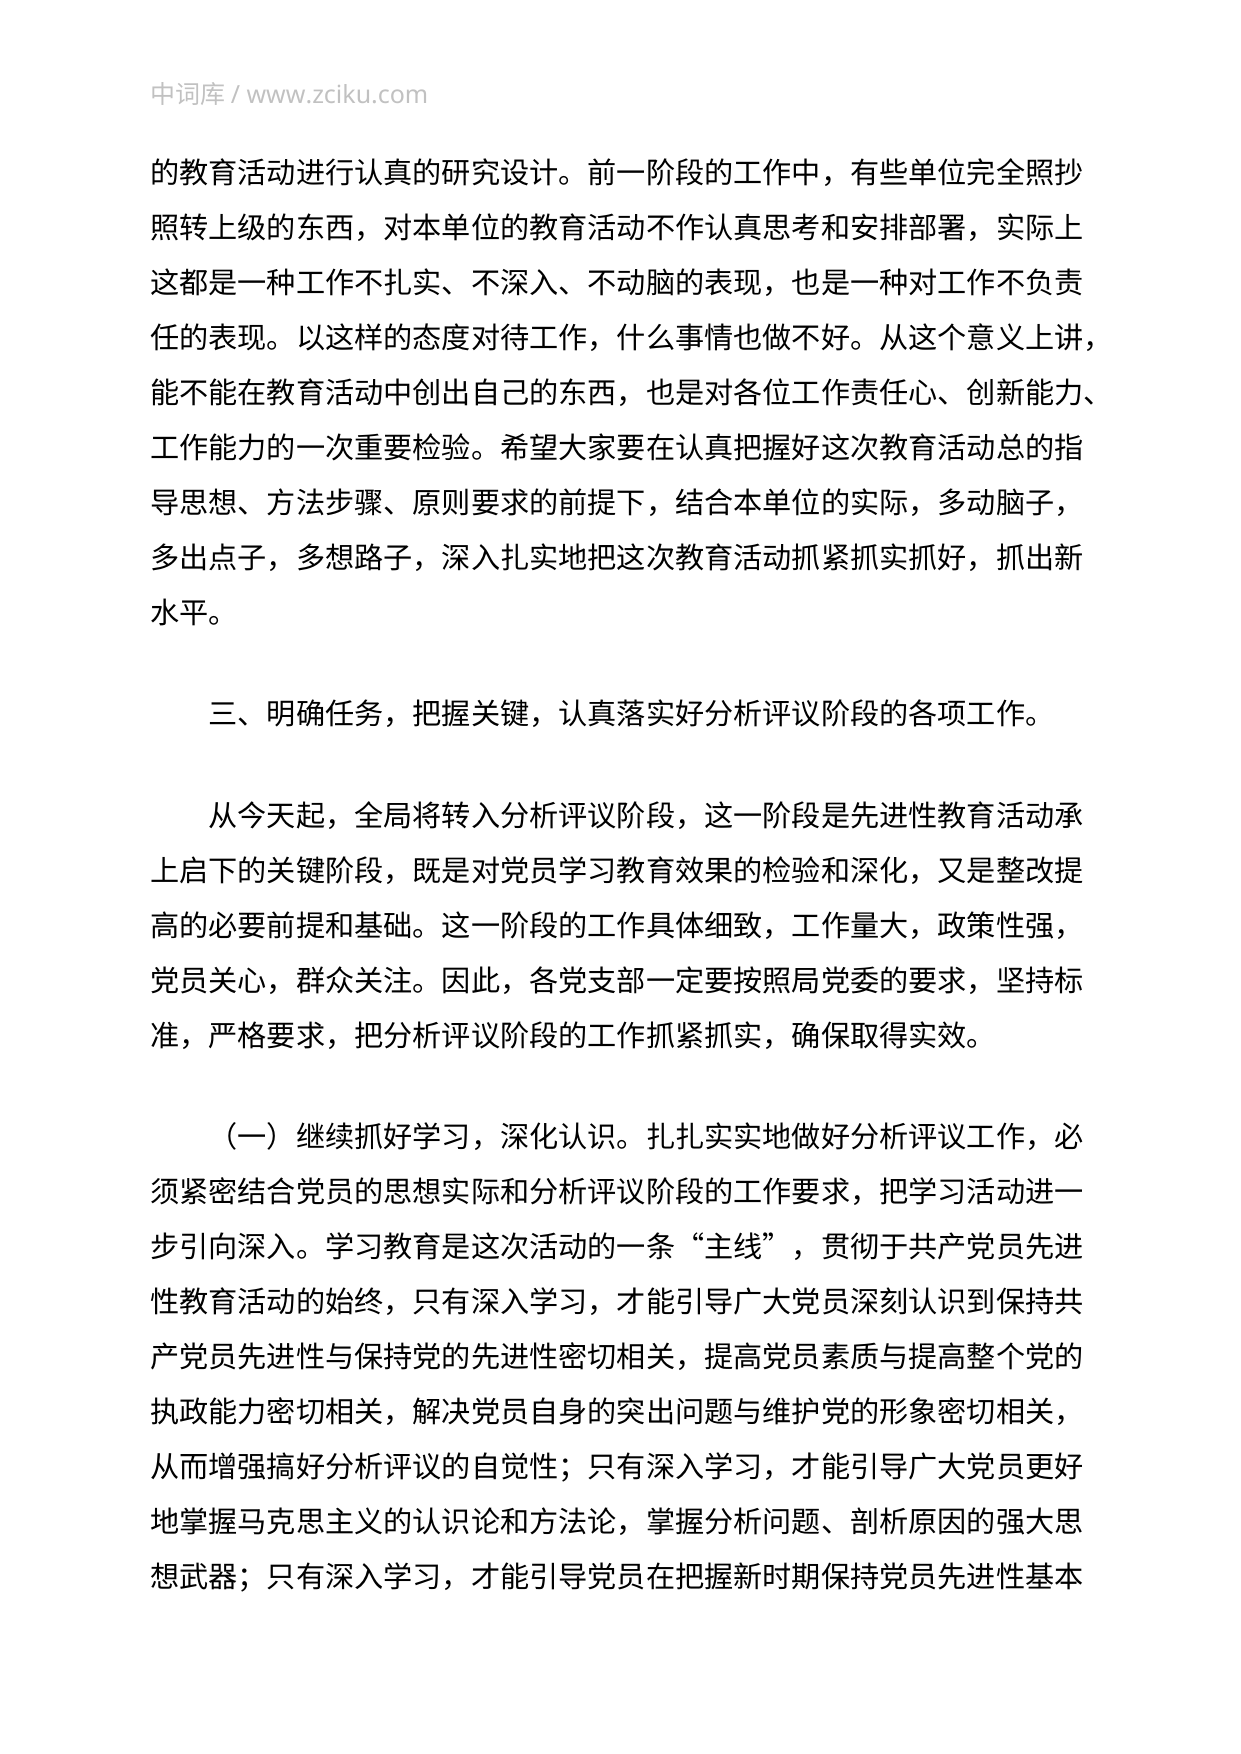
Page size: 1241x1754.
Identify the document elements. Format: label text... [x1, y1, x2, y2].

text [150, 150, 1090, 631]
text 从今天起，全局将转入分析评议阶段，这一阶段是先进性教育活动承上启下的关键阶段，既是对党员学习教育效果的检验和深化，又是整改提高的必要前提和基础。这一阶段的工作具体细致，工作量大，政策性强，党员关心，群众关注。因此，各党支部一定要按照局党委的要求，坚持标准，严格要求，把分析评议阶段的工作抓紧抓实，确保取得实效。 [150, 793, 1090, 1054]
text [150, 1114, 1090, 1596]
text 三、明确任务，把握关键，认真落实好分析评议阶段的各项工作。 [150, 691, 1090, 733]
